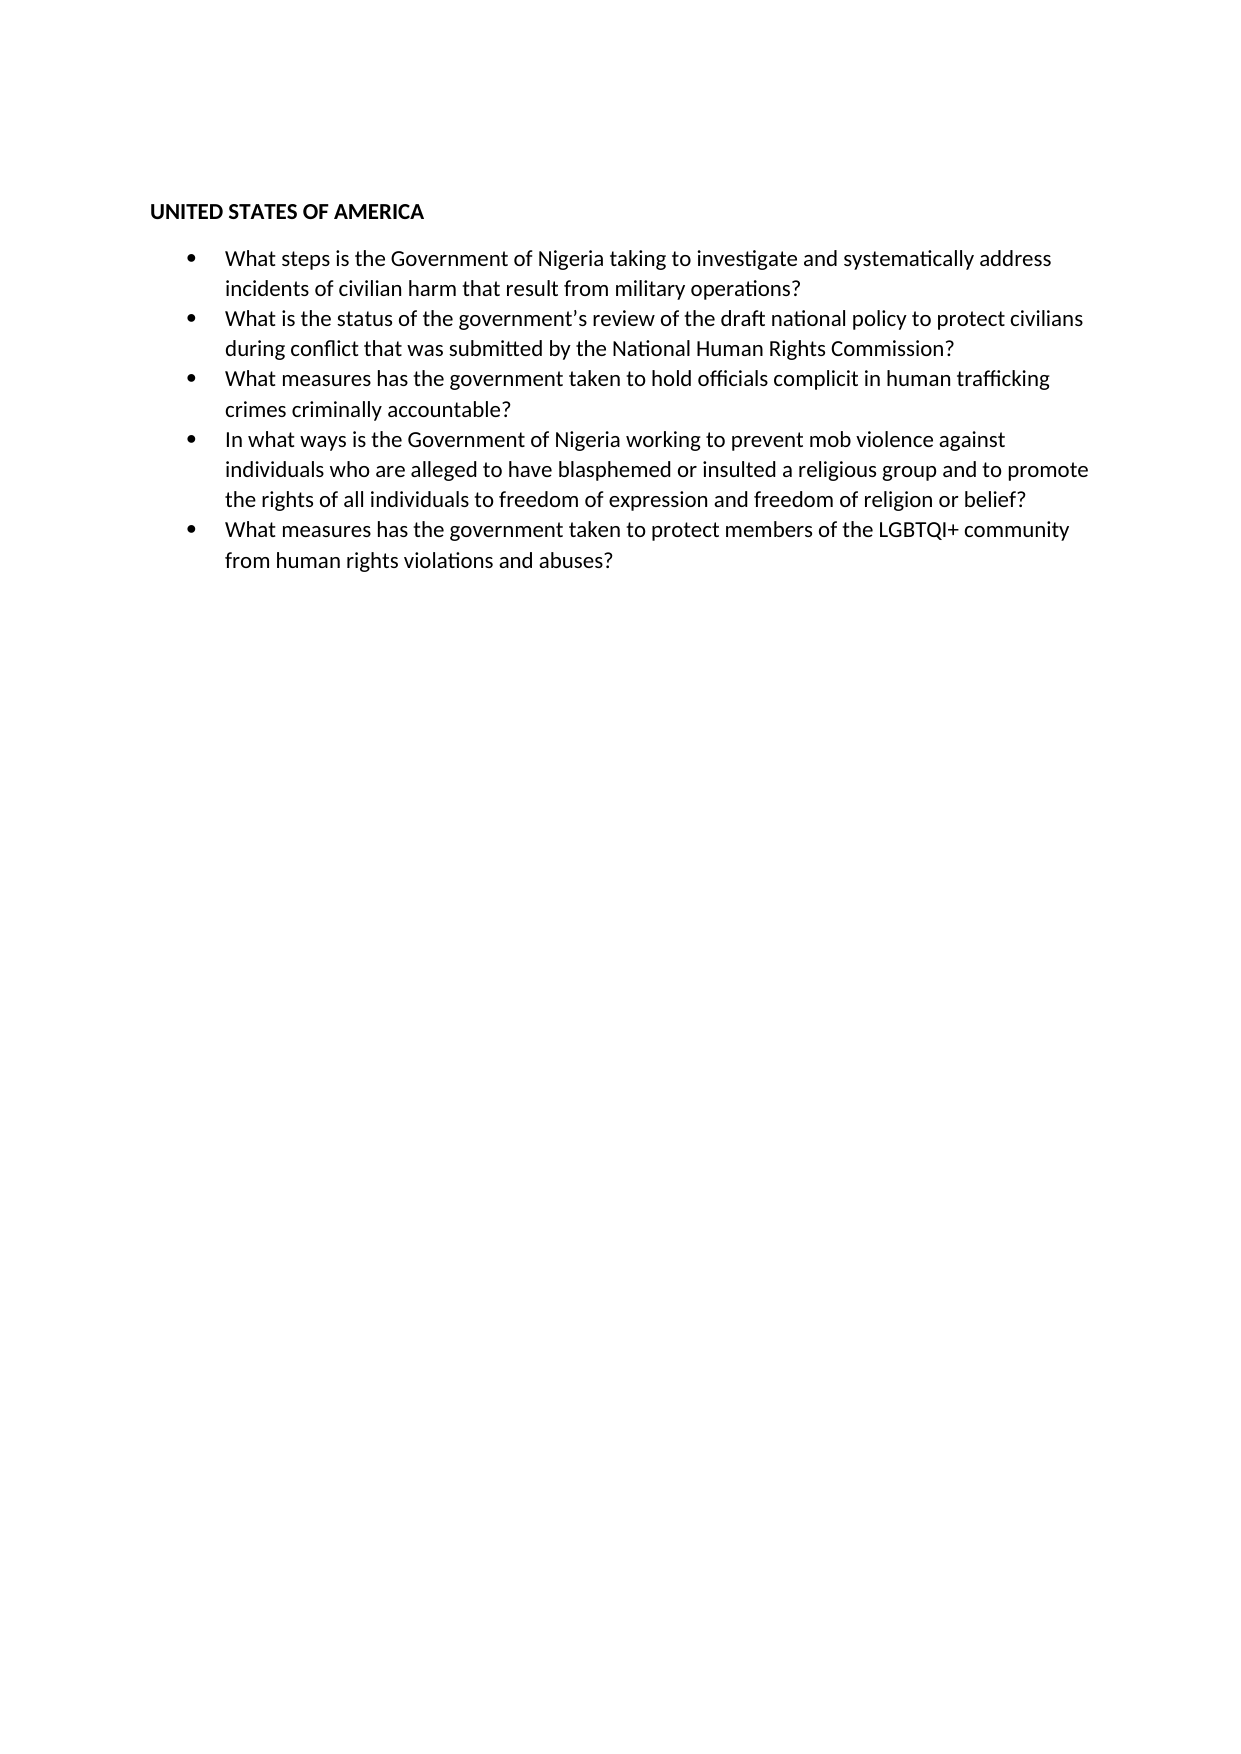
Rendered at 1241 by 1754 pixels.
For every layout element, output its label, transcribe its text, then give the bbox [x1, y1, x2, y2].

text UNITED STATES OF AMERICA [150, 197, 1090, 225]
list In what ways is the Government of Nigeria working to prevent mob violence against individuals who are alleged to have blasphemed or insulted a religious group and to promote the rights of all individuals to freedom of expression and freedom of religion or belief? [187, 425, 1090, 513]
list What steps is the Government of Nigeria taking to investigate and systematically address incidents of civilian harm that result from military operations? [187, 244, 1090, 302]
list What measures has the government taken to hold officials complicit in human trafficking crimes criminally accountable? [187, 364, 1090, 423]
list What measures has the government taken to protect members of the LGBTQI+ community from human rights violations and abuses? [187, 516, 1090, 574]
list What is the status of the government’s review of the draft national policy to protect civilians during conflict that was submitted by the National Human Rights Commission? [187, 304, 1090, 362]
